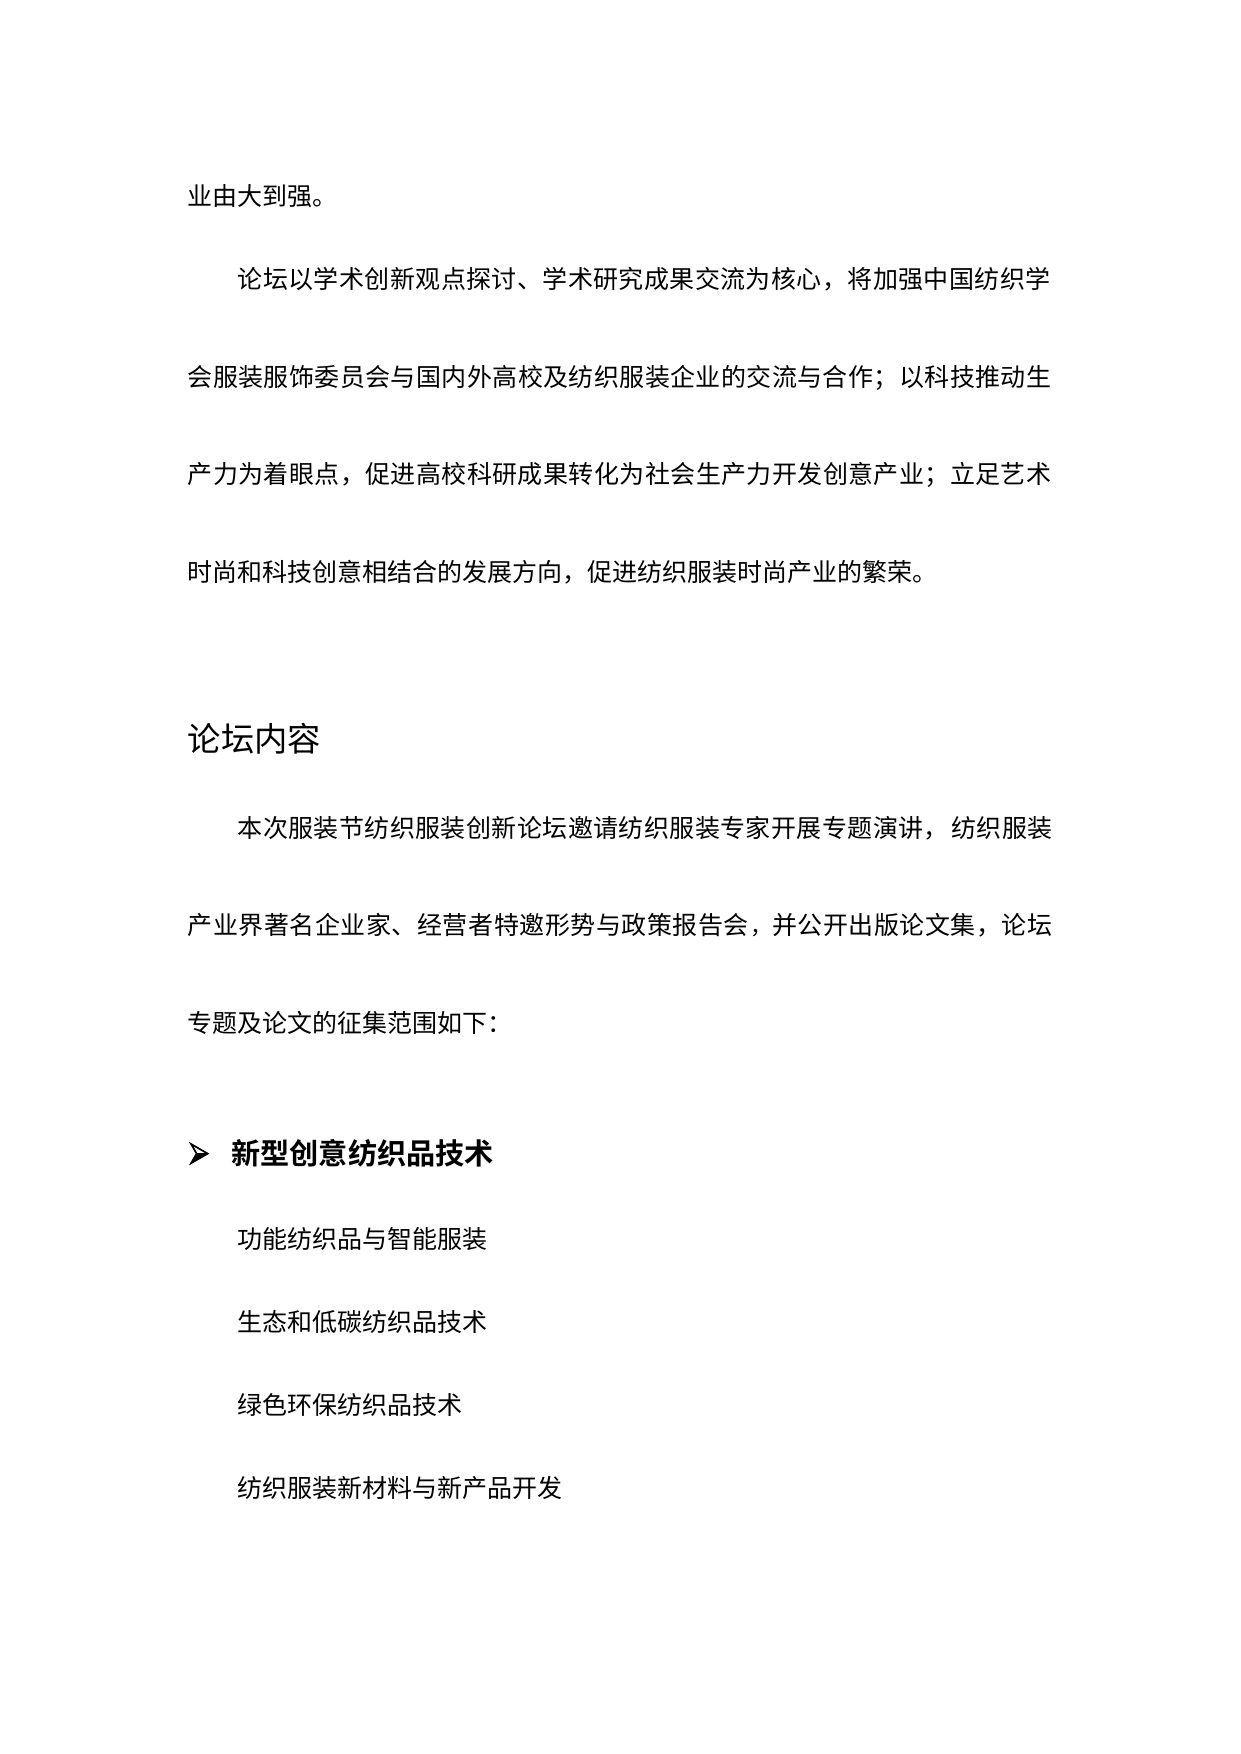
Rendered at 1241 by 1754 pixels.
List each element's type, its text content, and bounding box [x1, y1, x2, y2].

text 论坛以学术创新观点探讨、学术研究成果交流为核心，将加强中国纺织学会服装服饰委员会与国内外高校及纺织服装企业的交流与合作；以科技推动生产力为着眼点，促进高校科研成果转化为社会生产力开发创意产业；立足艺术时尚和科技创意相结合的发展方向，促进纺织服装时尚产业的繁荣。 [187, 245, 1053, 603]
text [187, 162, 1053, 227]
text 生态和低碳纺织品技术 [187, 1288, 1053, 1353]
text 纺织服装新材料与新产品开发 [187, 1454, 1053, 1519]
text 绿色环保纺织品技术 [187, 1371, 1053, 1436]
list 新型创意纺织品技术 [187, 1119, 1053, 1184]
text 功能纺织品与智能服装 [187, 1205, 1053, 1270]
text 本次服装节纺织服装创新论坛邀请纺织服装专家开展专题演讲，纺织服装产业界著名企业家、经营者特邀形势与政策报告会，并公开出版论文集，论坛专题及论文的征集范围如下： [187, 794, 1053, 1054]
text 论坛内容 [187, 705, 1053, 770]
